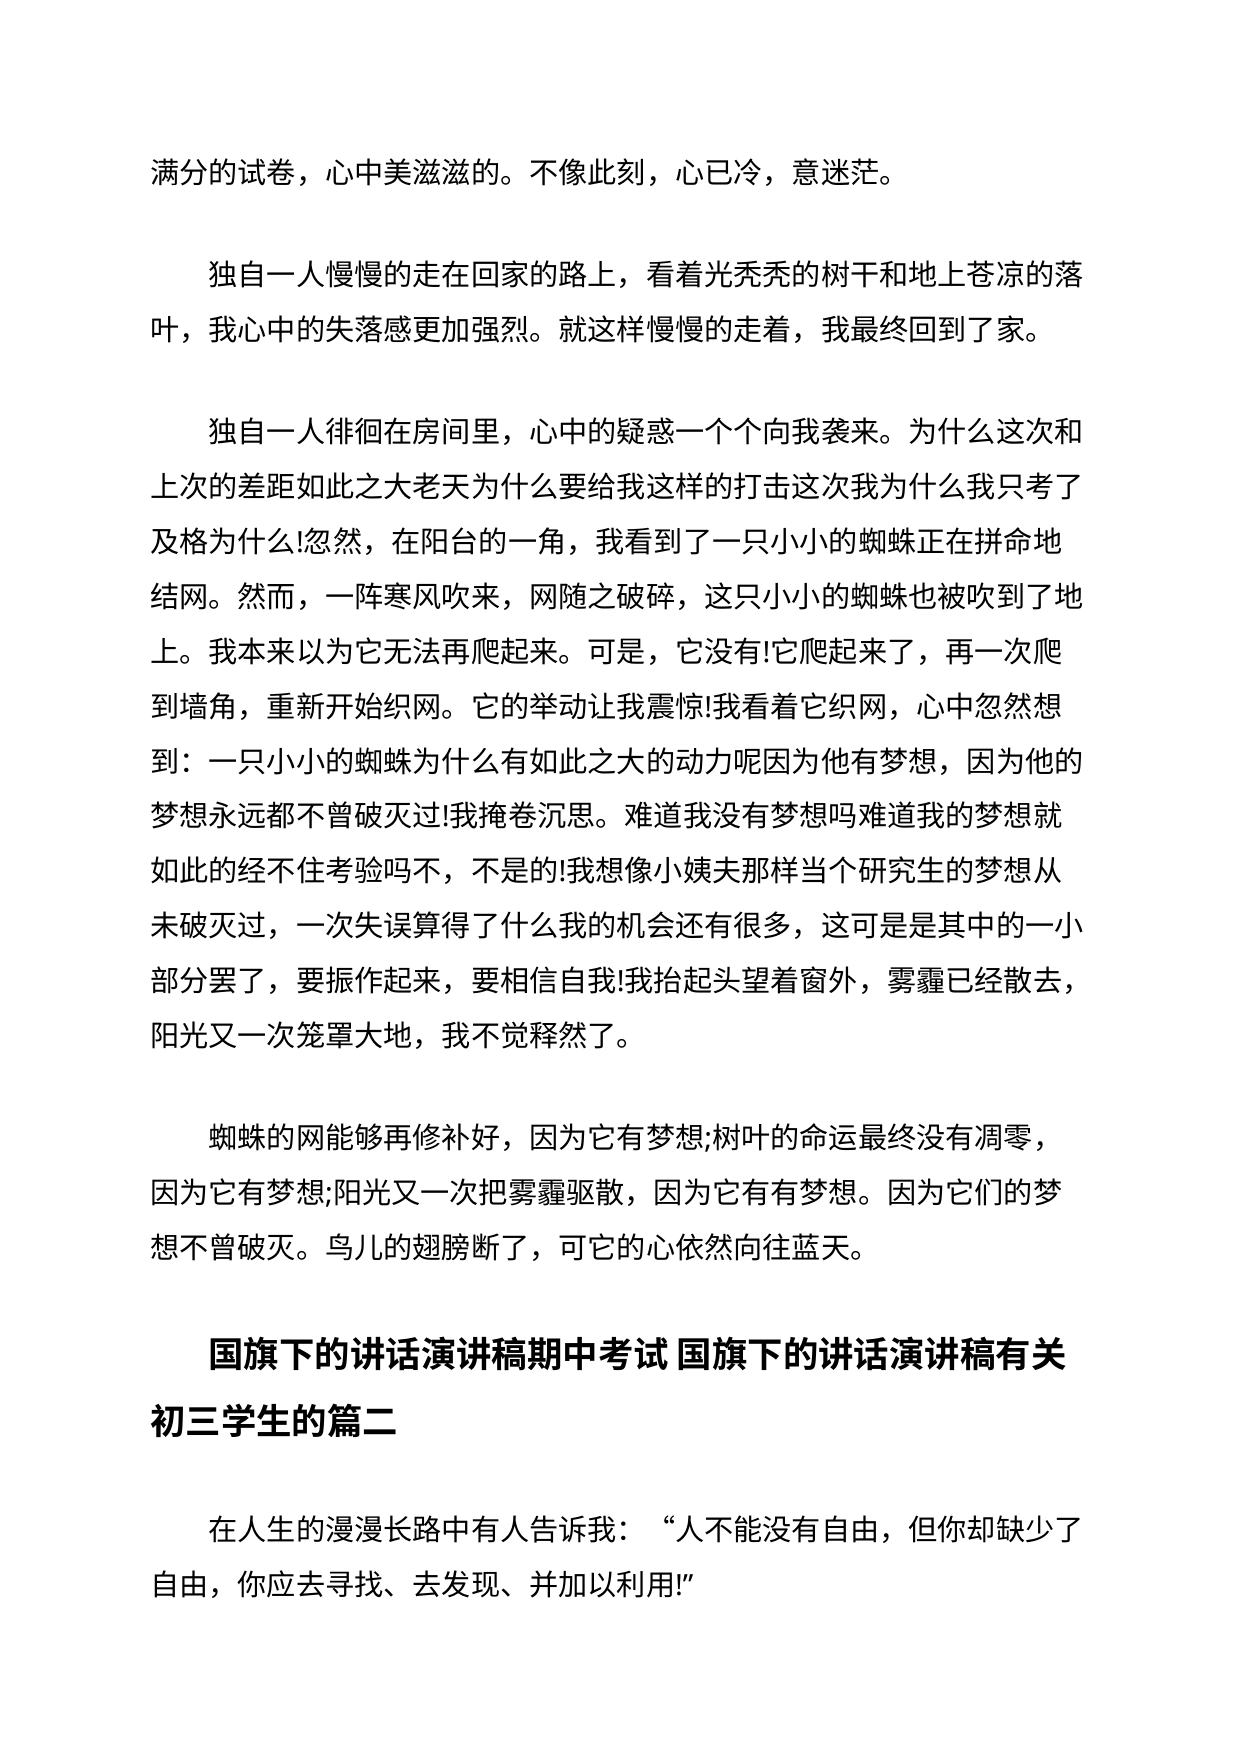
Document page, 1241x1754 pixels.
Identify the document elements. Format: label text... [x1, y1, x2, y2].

text 国旗下的讲话演讲稿期中考试 国旗下的讲话演讲稿有关初三学生的篇二 [150, 1326, 1090, 1444]
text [150, 150, 1090, 192]
text 独自一人慢慢的走在回家的路上，看着光秃秃的树干和地上苍凉的落叶，我心中的失落感更加强烈。就这样慢慢的走着，我最终回到了家。 [150, 252, 1090, 349]
text 独自一人徘徊在房间里，心中的疑惑一个个向我袭来。为什么这次和上次的差距如此之大老天为什么要给我这样的打击这次我为什么我只考了及格为什么!忽然，在阳台的一角，我看到了一只小小的蜘蛛正在拼命地结网。然而，一阵寒风吹来，网随之破碎，这只小小的蜘蛛也被吹到了地上。我本来以为它无法再爬起来。可是，它没有!它爬起来了，再一次爬到墙角，重新开始织网。它的举动让我震惊!我看着它织网，心中忽然想到：一只小小的蜘蛛为什么有如此之大的动力呢因为他有梦想，因为他的梦想永远都不曾破灭过!我掩卷沉思。难道我没有梦想吗难道我的梦想就如此的经不住考验吗不，不是的!我想像小姨夫那样当个研究生的梦想从未破灭过，一次失误算得了什么我的机会还有很多，这可是是其中的一小部分罢了，要振作起来，要相信自我!我抬起头望着窗外，雾霾已经散去，阳光又一次笼罩大地，我不觉释然了。 [150, 408, 1090, 1055]
text 在人生的漫漫长路中有人告诉我：“人不能没有自由，但你却缺少了自由，你应去寻找、去发现、并加以利用!” [150, 1506, 1090, 1604]
text 蜘蛛的网能够再修补好，因为它有梦想;树叶的命运最终没有凋零，因为它有梦想;阳光又一次把雾霾驱散，因为它有有梦想。因为它们的梦想不曾破灭。鸟儿的翅膀断了，可它的心依然向往蓝天。 [150, 1115, 1090, 1267]
